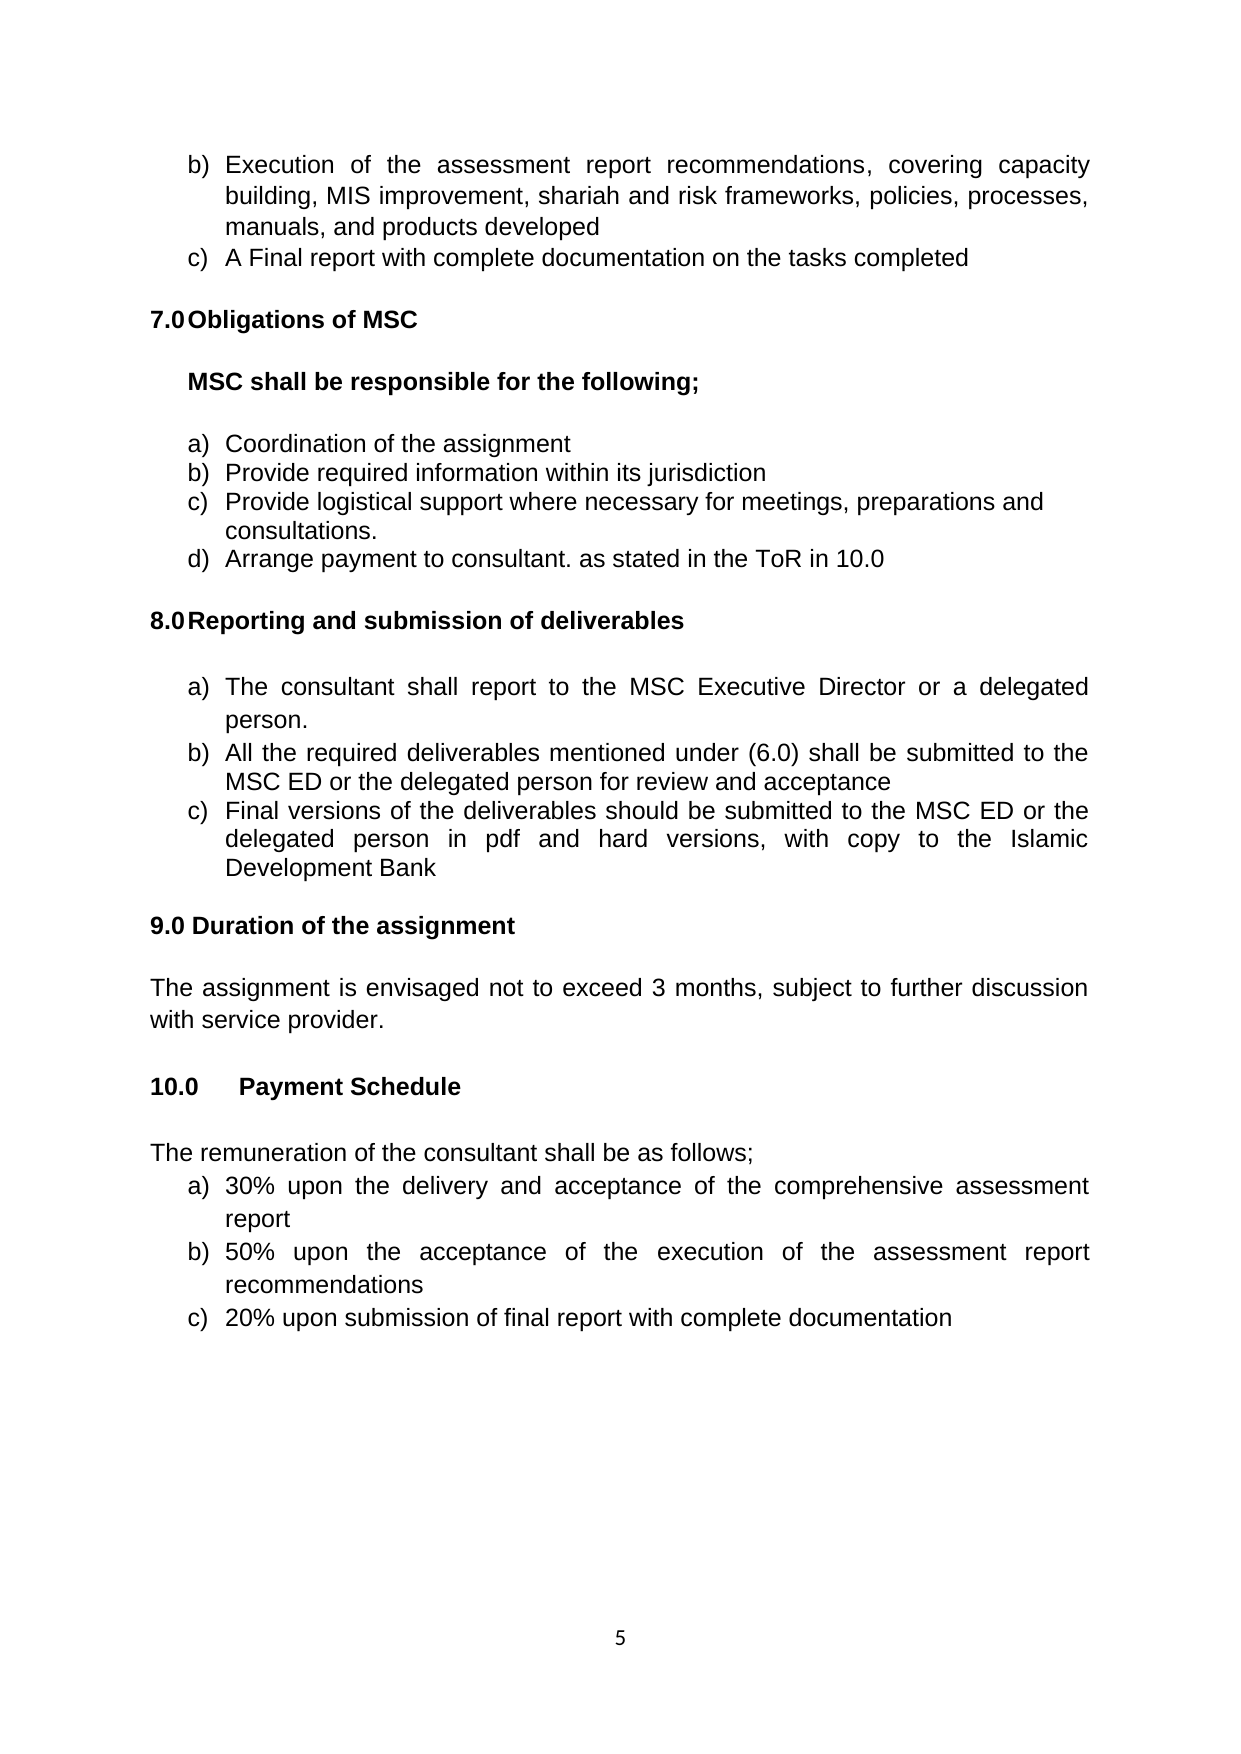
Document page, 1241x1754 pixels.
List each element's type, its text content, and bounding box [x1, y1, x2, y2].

list Final versions of the deliverables should be submitted to the MSC ED or the delegated person in pdf and hard versions, with copy to the Islamic Development Bank [187, 796, 1090, 882]
text The assignment is envisaged not to exceed 3 months, subject to further discussion with service provider. [150, 972, 1090, 1034]
list Payment Schedule [150, 1072, 1090, 1100]
list All the required deliverables mentioned under (6.0) shall be submitted to the MSC ED or the delegated person for review and acceptance [187, 738, 1090, 796]
list Provide logistical support where necessary for meetings, preparations and consultations. [187, 487, 1090, 544]
list Provide required information within its jurisdiction [187, 458, 1090, 487]
list 20% upon submission of final report with complete documentation [187, 1303, 1090, 1331]
list MSC shall be responsible for the following; [187, 367, 1090, 396]
list Arrange payment to consultant. as stated in the ToR in 10.0 [187, 544, 1090, 573]
list The consultant shall report to the MSC Executive Director or a delegated person. [187, 672, 1090, 734]
list 50% upon the acceptance of the execution of the assessment report recommendations [187, 1237, 1090, 1298]
list Obligations of MSC [150, 305, 1090, 334]
list 30% upon the delivery and acceptance of the comprehensive assessment report [187, 1171, 1090, 1232]
list Coordination of the assignment [187, 429, 1090, 458]
list A Final report with complete documentation on the tasks completed [187, 243, 1090, 272]
text The remuneration of the consultant shall be as follows; [150, 1138, 1090, 1166]
list Execution of the assessment report recommendations, covering capacity building, MIS improvement, shariah and risk frameworks, policies, processes, manuals, and products developed [187, 150, 1090, 241]
text 9.0 Duration of the assignment [150, 911, 1090, 939]
list Reporting and submission of deliverables [150, 606, 1090, 635]
